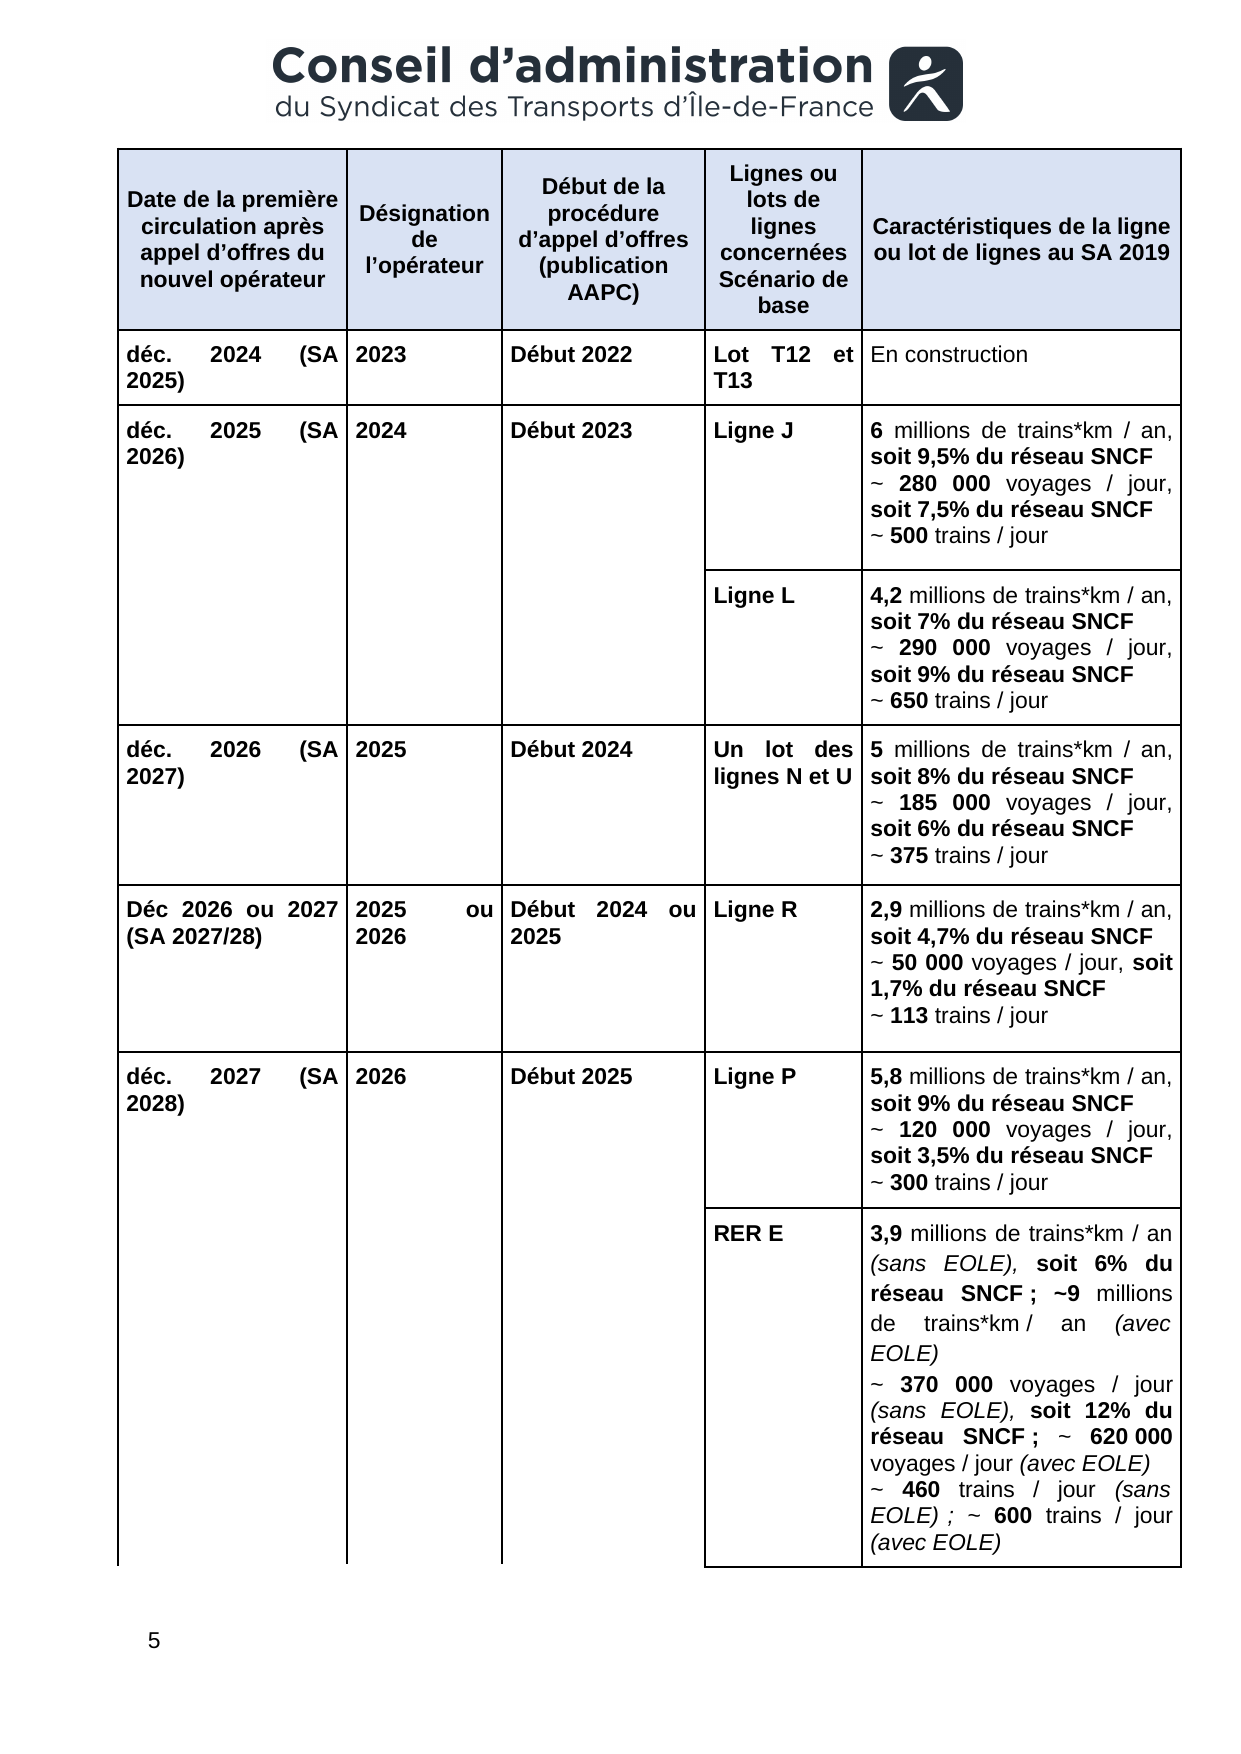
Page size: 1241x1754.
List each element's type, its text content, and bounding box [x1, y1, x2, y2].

table_cell Début 2024 [503, 726, 704, 884]
table_cell 2,9 millions de trains*km / an, soit 4,7% du réseau SNCF ~ 50 000 voyages / jour, soit 1,7% du réseau SNCF ~ 113 trains / jour [863, 886, 1180, 1051]
table_cell 3,9 millions de trains*km / an (sans EOLE), soit 6% du réseau SNCF ; ~9 millions de trains*km / an (avec EOLE) ~ 370 000 voyages / jour (sans EOLE), soit 12% du réseau SNCF ; ~ 620 000 voyages / jour (avec EOLE) ~ 460 trains / jour (sans EOLE) ; ~ 600 trains / jour (avec EOLE) [863, 1209, 1180, 1566]
table_cell 2026 [347, 1053, 502, 1566]
table_cell Déc 2026 ou 2027 (SA 2027/28) [119, 886, 346, 1051]
table_cell Lot T12 et T13 [706, 331, 861, 404]
table_header Date de la première circulation après appel d’offres du nouvel opérateur [119, 150, 346, 329]
table_cell En construction [863, 331, 1180, 404]
table_header Caractéristiques de la ligne ou lot de lignes au SA 2019 [863, 150, 1180, 329]
table_cell Début 2023 [503, 406, 704, 724]
table_cell Ligne R [706, 886, 861, 1051]
table_cell déc. 2026 (SA 2027) [119, 726, 346, 884]
table_cell déc. 2025 (SA 2026) [119, 406, 346, 724]
table_cell 2025 [348, 726, 501, 884]
table_cell 4,2 millions de trains*km / an, soit 7% du réseau SNCF ~ 290 000 voyages / jour, soit 9% du réseau SNCF ~ 650 trains / jour [863, 571, 1180, 724]
table_cell 5,8 millions de trains*km / an, soit 9% du réseau SNCF ~ 120 000 voyages / jour, soit 3,5% du réseau SNCF ~ 300 trains / jour [863, 1053, 1180, 1207]
table_cell 2024 [348, 406, 501, 724]
table_cell 2025 ou 2026 [348, 886, 501, 1051]
table_cell Début 2024 ou 2025 [503, 886, 704, 1051]
table_cell Début 2022 [503, 331, 704, 404]
table_cell Ligne L [706, 571, 861, 724]
table_header Début de la procédure d’appel d’offres (publication AAPC) [503, 150, 704, 329]
table_cell Début 2025 [502, 1053, 704, 1566]
picture [266, 39, 966, 123]
table_header Lignes ou lots de lignes concernées Scénario de base [706, 150, 861, 329]
table_cell Un lot des lignes N et U [706, 726, 861, 884]
table_cell 6 millions de trains*km / an, soit 9,5% du réseau SNCF ~ 280 000 voyages / jour, soit 7,5% du réseau SNCF ~ 500 trains / jour [863, 406, 1180, 569]
table_cell Ligne J [706, 406, 861, 569]
table_cell Ligne P [706, 1053, 861, 1207]
table_cell déc. 2024 (SA 2025) [119, 331, 346, 404]
table_cell déc. 2027 (SA 2028) [119, 1053, 347, 1566]
table_cell 5 millions de trains*km / an, soit 8% du réseau SNCF ~ 185 000 voyages / jour, soit 6% du réseau SNCF ~ 375 trains / jour [863, 726, 1180, 884]
table_cell RER E [706, 1209, 861, 1566]
table_header Désignation de l’opérateur [348, 150, 501, 329]
table_cell 2023 [348, 331, 501, 404]
